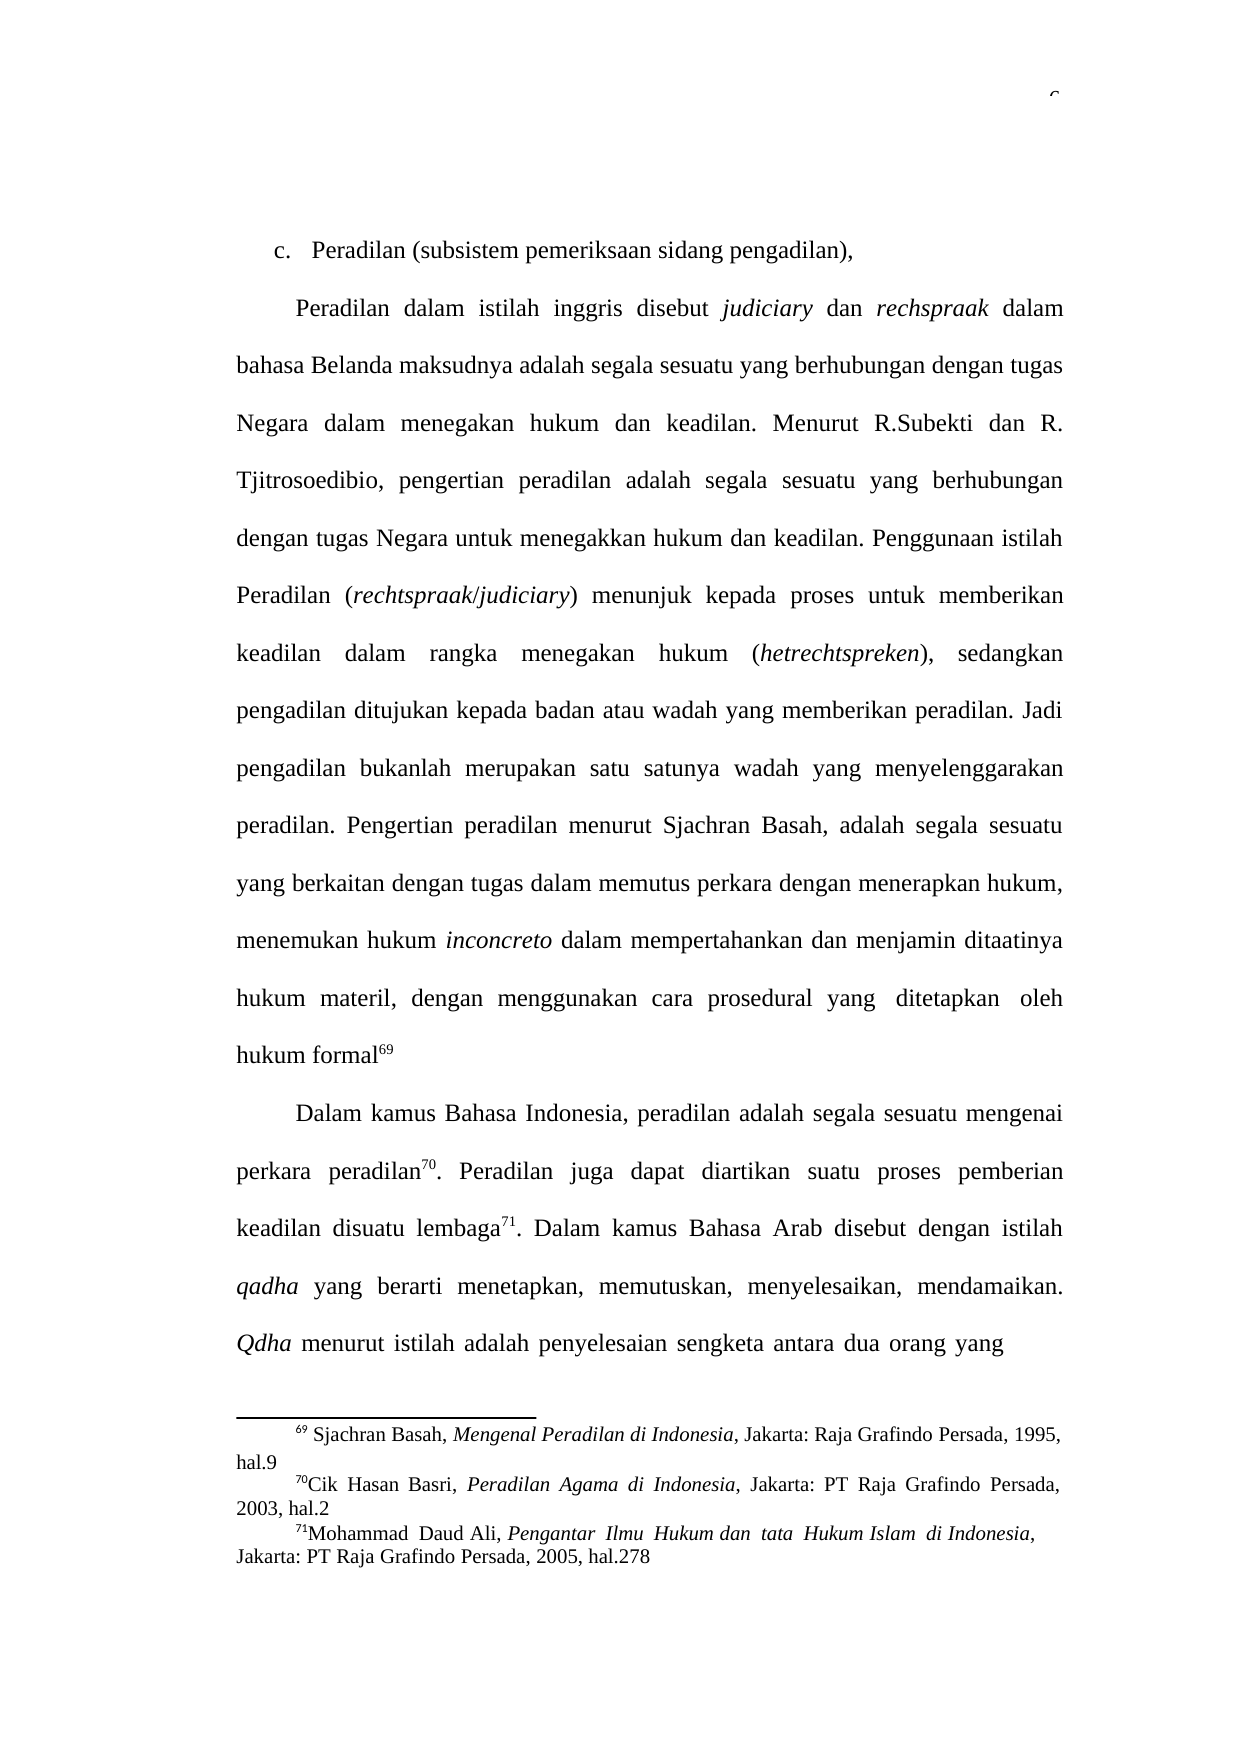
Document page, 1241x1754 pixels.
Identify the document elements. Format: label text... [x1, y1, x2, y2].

text 69 Sjachran Basah, Mengenal Peradilan di Indonesia, Jakarta: Raja Grafindo Persada, 1995, [295, 1421, 1182, 1447]
text Dalam kamus Bahasa Indonesia, peradilan adalah segala sesuatu mengenai perkara peradilan70. Peradilan juga dapat diartikan suatu proses pemberian keadilan disuatu lembaga71. Dalam kamus Bahasa Arab disebut dengan istilah qadha yang berarti menetapkan, memutuskan, menyelesaikan, mendamaikan. Qdha menurut istilah adalah penyelesaian sengketa antara dua orang yang [236, 1098, 1064, 1357]
text 2003, hal.2 [236, 1497, 1182, 1520]
text Peradilan dalam istilah inggris disebut judiciary dan rechspraak dalam bahasa Belanda maksudnya adalah segala sesuatu yang berhubungan dengan tugas Negara dalam menegakan hukum dan keadilan. Menurut R.Subekti dan R. Tjitrosoedibio, pengertian peradilan adalah segala sesuatu yang berhubungan dengan tugas Negara untuk menegakkan hukum dan keadilan. Penggunaan istilah Peradilan (rechtspraak/judiciary) menunjuk kepada proses untuk memberikan keadilan dalam rangka menegakan hukum (hetrechtspreken), sedangkan pengadilan ditujukan kepada badan atau wadah yang memberikan peradilan. Jadi pengadilan bukanlah merupakan satu satunya wadah yang menyelenggarakan peradilan. Pengertian peradilan menurut Sjachran Basah, adalah segala sesuatu yang berkaitan dengan tugas dalam memutus perkara dengan menerapkan hukum, menemukan hukum inconcreto dalam mempertahankan dan menjamin ditaatinya hukum materil, dengan menggunakan cara prosedural yang ditetapkan oleh hukum formal69 [236, 293, 1063, 1069]
text 71Mohammad Daud Ali, Pengantar Ilmu Hukum dan tata Hukum Islam di Indonesia, Jakarta: PT Raja Grafindo Persada, 2005, hal.278 [236, 1521, 1063, 1568]
text 70Cik Hasan Basri, Peradilan Agama di Indonesia, Jakarta: PT Raja Grafindo Persada, [295, 1471, 1182, 1497]
list Peradilan (subsistem pemeriksaan sidang pengadilan), [274, 236, 1182, 264]
text hal.9 [236, 1450, 277, 1474]
